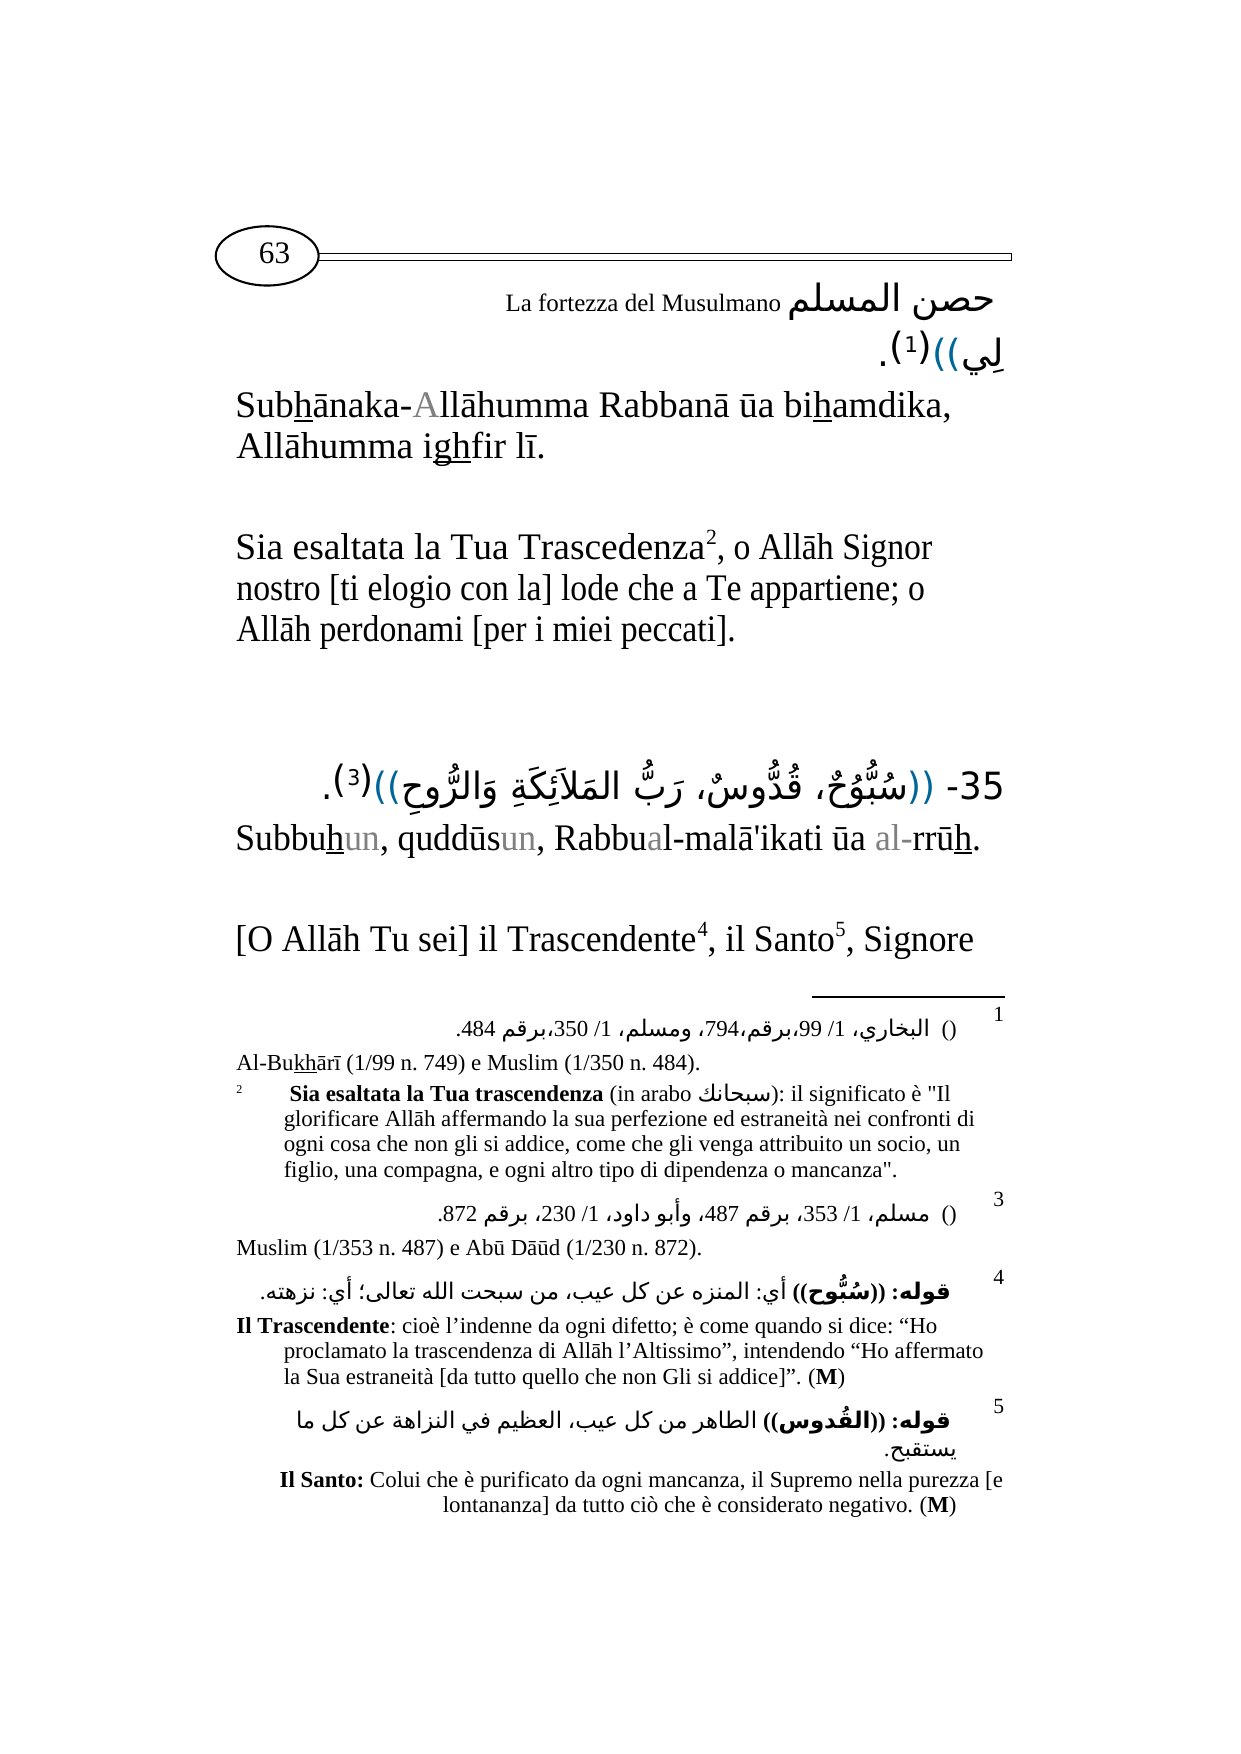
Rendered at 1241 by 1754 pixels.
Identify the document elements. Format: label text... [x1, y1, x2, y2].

text 35- ((سُبُّوُحٌ، قُدُّوسٌ، رَبُّ المَلاَئِكَةِ وَالرُّوحِ))(). [236, 761, 1005, 809]
text Subbuhun, quddūsun, Rabbual-malā'ikati ūa al-rrūh. [235, 817, 1004, 858]
text Subhānaka-Allāhumma Rabbanā ūa bihamdika, Allāhumma ighfir lī. [235, 385, 1004, 467]
text [O Allāh Tu sei] il Trascendente, il Santo, Signore degli Angeli e dello Spirito. [235, 918, 1004, 959]
text Sia esaltata la Tua Trascedenza, o Allāh Signor nostro [ti elogio con la] lode che a Te appartiene; o Allāh perdonami [per i miei peccati]. [235, 526, 1004, 649]
text 34- ((سُبْحَانَكَ اللَّهُمَّ رَبَّنَا وَبِحَمْدِكَ، اللَّهُمَّ اغْفِرْ لِي))(). [236, 328, 1005, 376]
